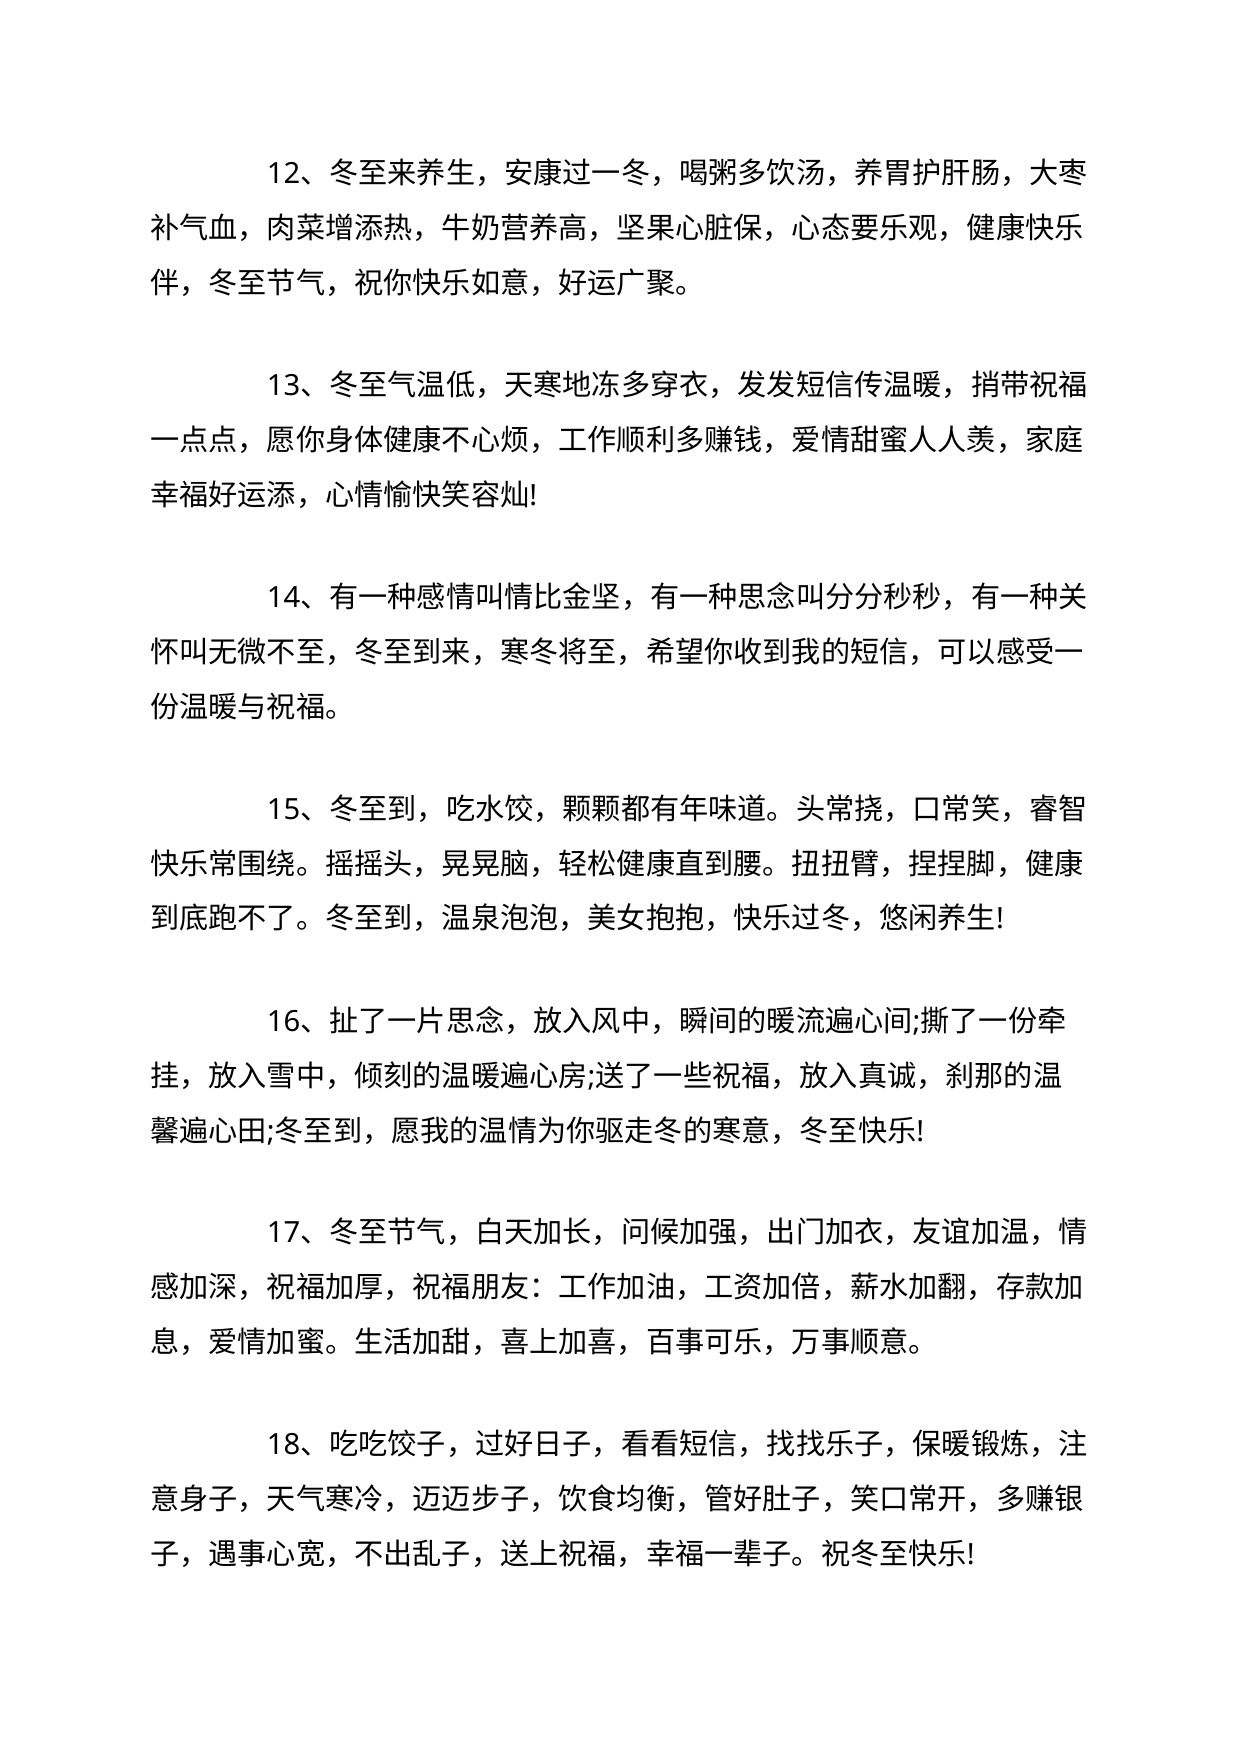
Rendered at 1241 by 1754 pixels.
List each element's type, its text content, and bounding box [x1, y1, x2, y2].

text 14、有一种感情叫情比金坚，有一种思念叫分分秒秒，有一种关怀叫无微不至，冬至到来，寒冬将至，希望你收到我的短信，可以感受一份温暖与祝福。 [150, 573, 1090, 726]
text 17、冬至节气，白天加长，问候加强，出门加衣，友谊加温，情感加深，祝福加厚，祝福朋友：工作加油，工资加倍，薪水加翻，存款加息，爱情加蜜。生活加甜，喜上加喜，百事可乐，万事顺意。 [150, 1209, 1090, 1361]
text 13、冬至气温低，天寒地冻多穿衣，发发短信传温暖，捎带祝福一点点，愿你身体健康不心烦，工作顺利多赚钱，爱情甜蜜人人羡，家庭幸福好运添，心情愉快笑容灿! [150, 362, 1090, 514]
text 15、冬至到，吃水饺，颗颗都有年味道。头常挠，口常笑，睿智快乐常围绕。摇摇头，晃晃脑，轻松健康直到腰。扭扭臂，捏捏脚，健康到底跑不了。冬至到，温泉泡泡，美女抱抱，快乐过冬，悠闲养生! [150, 785, 1090, 937]
text 12、冬至来养生，安康过一冬，喝粥多饮汤，养胃护肝肠，大枣补气血，肉菜增添热，牛奶营养高，坚果心脏保，心态要乐观，健康快乐伴，冬至节气，祝你快乐如意，好运广聚。 [150, 150, 1090, 302]
text 16、扯了一片思念，放入风中，瞬间的暖流遍心间;撕了一份牵挂，放入雪中，倾刻的温暖遍心房;送了一些祝福，放入真诚，刹那的温馨遍心田;冬至到，愿我的温情为你驱走冬的寒意，冬至快乐! [150, 997, 1090, 1149]
text 18、吃吃饺子，过好日子，看看短信，找找乐子，保暖锻炼，注意身子，天气寒冷，迈迈步子，饮食均衡，管好肚子，笑口常开，多赚银子，遇事心宽，不出乱子，送上祝福，幸福一辈子。祝冬至快乐! [150, 1421, 1090, 1573]
